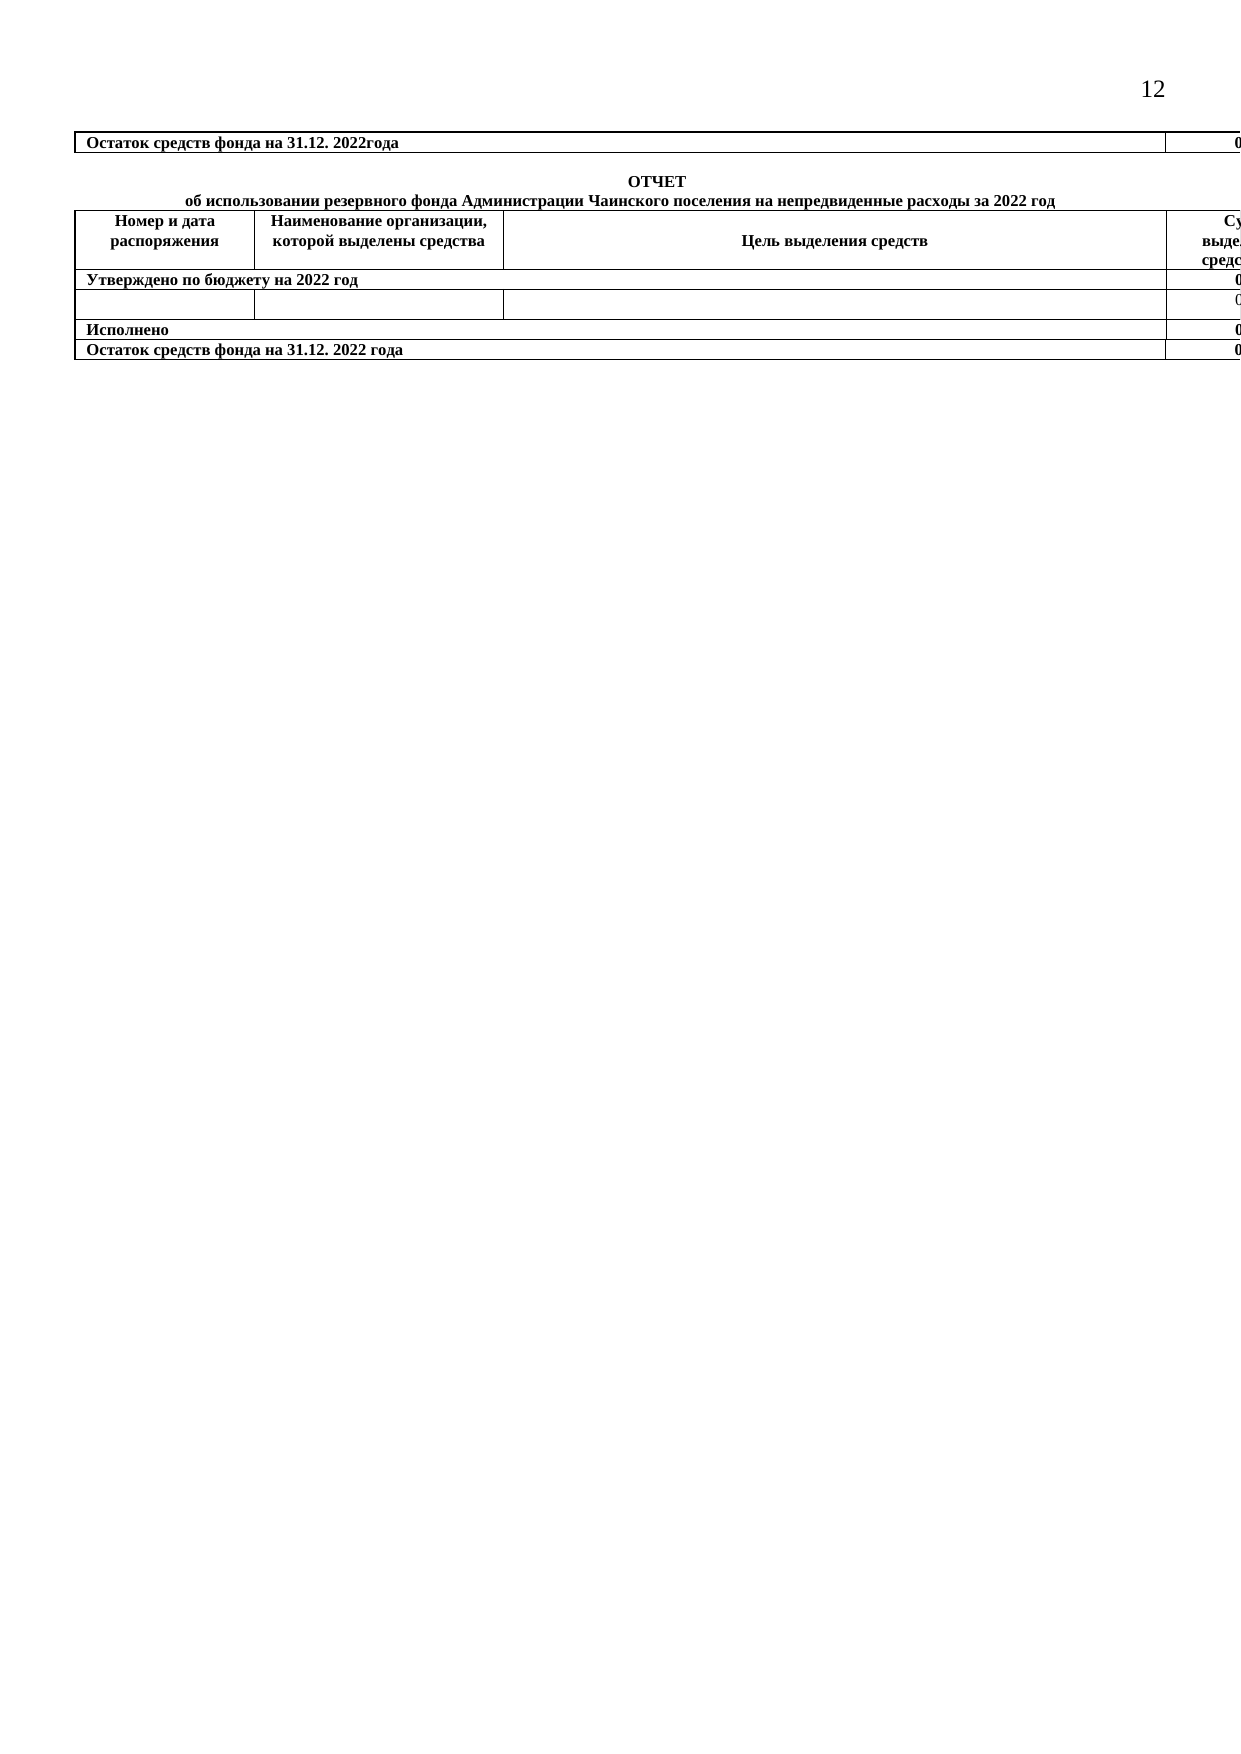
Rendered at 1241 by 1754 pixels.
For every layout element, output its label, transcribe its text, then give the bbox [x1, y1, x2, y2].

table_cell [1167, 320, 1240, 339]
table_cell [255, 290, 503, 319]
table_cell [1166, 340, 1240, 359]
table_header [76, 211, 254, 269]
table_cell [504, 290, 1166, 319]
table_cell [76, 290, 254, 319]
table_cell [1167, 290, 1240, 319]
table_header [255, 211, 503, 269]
text ОТЧЕТ [75, 172, 1165, 191]
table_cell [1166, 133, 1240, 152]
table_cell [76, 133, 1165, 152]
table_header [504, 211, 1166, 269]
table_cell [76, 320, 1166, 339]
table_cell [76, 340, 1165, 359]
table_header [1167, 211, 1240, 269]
text об использовании резервного фонда Администрации Чаинского поселения на непредвиденные расходы за 2022 год [75, 191, 1165, 210]
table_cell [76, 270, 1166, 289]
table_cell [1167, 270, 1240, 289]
